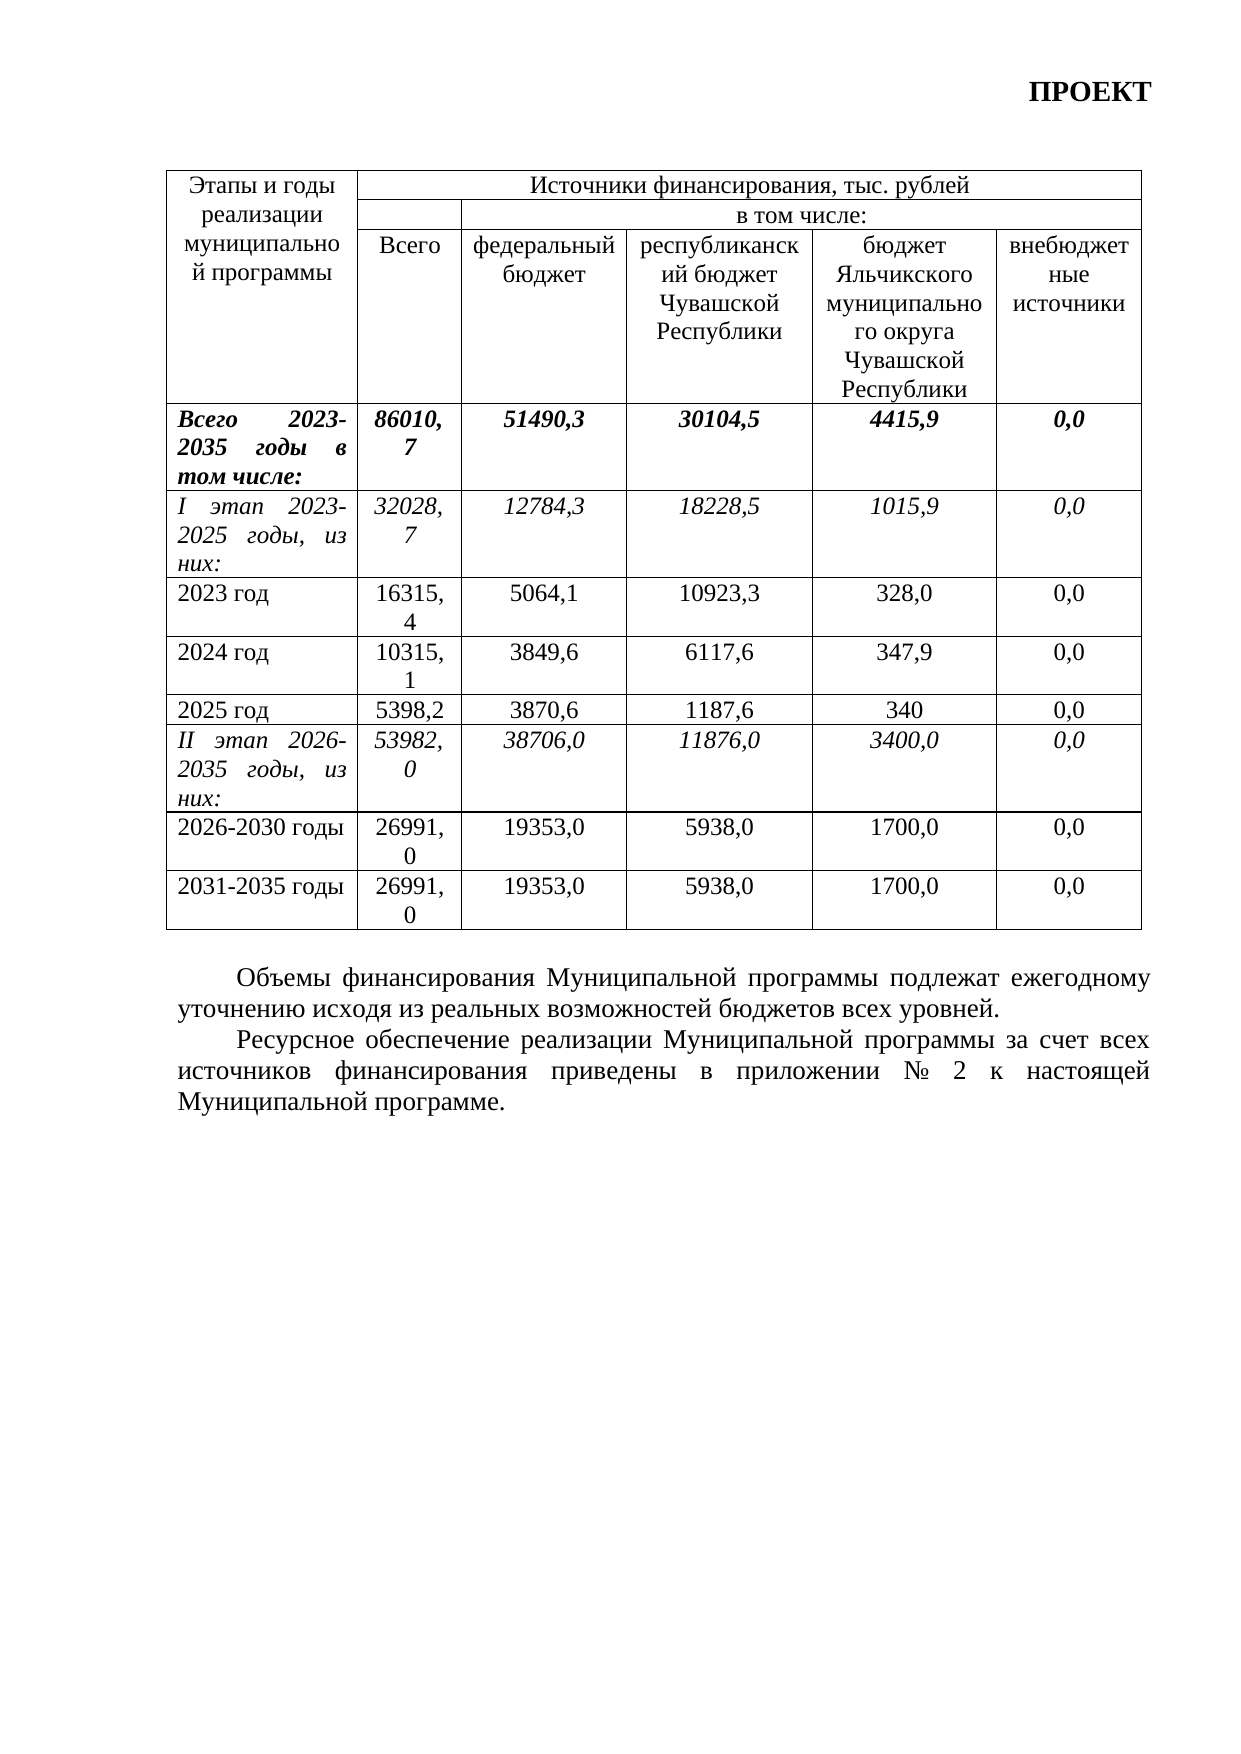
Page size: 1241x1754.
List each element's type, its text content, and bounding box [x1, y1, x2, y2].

table_cell 0,0 [997, 404, 1141, 490]
table_cell 1700,0 [813, 871, 996, 928]
table_cell 30104,5 [627, 404, 812, 490]
table_cell 18228,5 [627, 491, 812, 577]
table_cell 6117,6 [627, 637, 812, 694]
table_cell 5938,0 [627, 813, 812, 870]
table_cell 19353,0 [462, 813, 626, 870]
table_cell внебюджетные источники [997, 230, 1141, 403]
table_cell 1015,9 [813, 491, 996, 577]
table_cell 11876,0 [627, 725, 812, 811]
table_cell 3849,6 [462, 637, 626, 694]
table_cell 4415,9 [813, 404, 996, 490]
table_cell федеральный бюджет [462, 230, 626, 403]
text Объемы финансирования Муниципальной программы подлежат ежегодному уточнению исходя из реальных возможностей бюджетов всех уровней. [177, 961, 1152, 1023]
table_cell 38706,0 [462, 725, 626, 811]
table_cell 5938,0 [627, 871, 812, 928]
table_cell I этап 2023-2025 годы, из них: [167, 491, 357, 577]
table_cell 3400,0 [813, 725, 996, 811]
table_cell 0,0 [997, 637, 1141, 694]
table_cell 2024 год [167, 637, 357, 694]
table_cell 32028,7 [358, 491, 461, 577]
table_cell 0,0 [997, 695, 1141, 724]
table_cell Всего 2023-2035 годы в том числе: [167, 404, 357, 490]
table_cell 328,0 [813, 578, 996, 636]
table_cell бюджет Яльчикского муниципального округа Чувашской Республики [813, 230, 996, 403]
table_cell 347,9 [813, 637, 996, 694]
table_cell 0,0 [997, 725, 1141, 811]
text Ресурсное обеспечение реализации Муниципальной программы за счет всех источников финансирования приведены в приложении № 2 к настоящей Муниципальной программе. [177, 1023, 1152, 1116]
table_cell Всего [358, 230, 461, 403]
table_cell 51490,3 [462, 404, 626, 490]
table_cell 2026-2030 годы [167, 813, 357, 870]
table_cell 5398,2 [358, 695, 461, 724]
table_cell 5064,1 [462, 578, 626, 636]
table_cell 86010,7 [358, 404, 461, 490]
table_cell 26991,0 [358, 871, 461, 928]
table_cell 12784,3 [462, 491, 626, 577]
table_cell 0,0 [997, 578, 1141, 636]
table_cell 0,0 [997, 871, 1141, 928]
table_cell 26991,0 [358, 813, 461, 870]
table_cell 53982,0 [358, 725, 461, 811]
table_cell 2025 год [167, 695, 357, 724]
table_cell 10923,3 [627, 578, 812, 636]
table_cell республиканский бюджет Чувашской Республики [627, 230, 812, 403]
table_cell 16315,4 [358, 578, 461, 636]
table_cell 2031-2035 годы [167, 871, 357, 928]
table_cell [358, 200, 461, 229]
table_cell 19353,0 [462, 871, 626, 928]
table_header Этапы и годы реализации муниципальной программы [167, 171, 357, 403]
table_cell II этап 2026-2035 годы, из них: [167, 725, 357, 811]
table_cell 10315,1 [358, 637, 461, 694]
table_cell 1700,0 [813, 813, 996, 870]
table_header Источники финансирования, тыс. рублей [358, 171, 1141, 199]
table_cell 0,0 [997, 491, 1141, 577]
table_cell 3870,6 [462, 695, 626, 724]
table_cell 340 [813, 695, 996, 724]
table_cell 2023 год [167, 578, 357, 636]
table_cell в том числе: [462, 200, 1141, 229]
table_cell 1187,6 [627, 695, 812, 724]
table_cell 0,0 [997, 813, 1141, 870]
